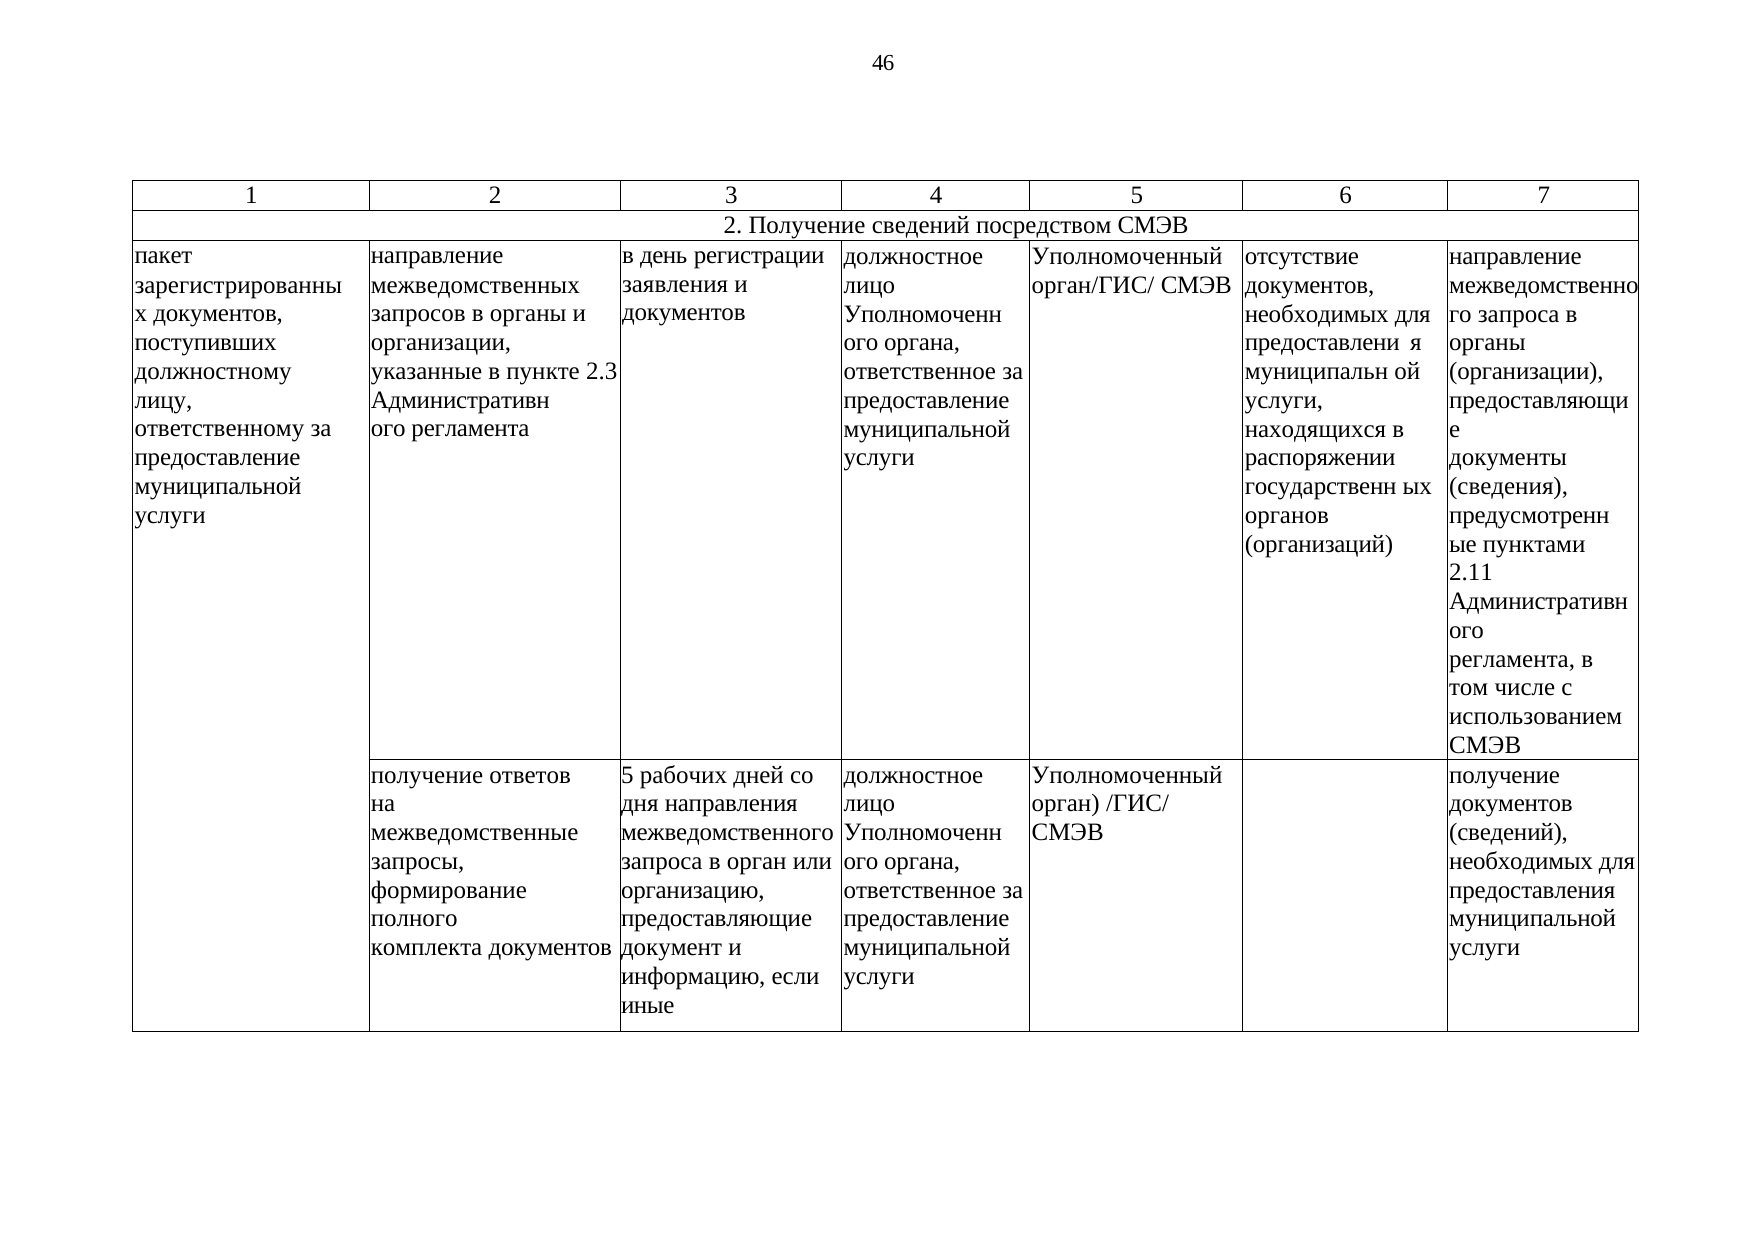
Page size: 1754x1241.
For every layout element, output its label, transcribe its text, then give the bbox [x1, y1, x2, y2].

table_cell должностное лицо Уполномоченного органа, ответственное за предоставление муниципальной услуги [842, 760, 1029, 1031]
table_header 7 [1448, 181, 1638, 209]
table_cell в день регистрации заявления и документов [621, 241, 841, 759]
table_header 3 [621, 181, 841, 209]
table_cell Уполномоченный орган) /ГИС/ СМЭВ [1030, 760, 1242, 1031]
table_cell Уполномоченный орган/ГИС/ СМЭВ [1030, 241, 1242, 759]
table_cell отсутствие документов, необходимых для предоставлени я муниципальн ой услуги, находящихся в распоряжении государственн ых органов (организаций) [1243, 241, 1447, 759]
table_cell получение документов (сведений), необходимых для предоставления муниципальной услуги [1448, 760, 1638, 1031]
table_cell 5 рабочих дней со дня направления межведомственного запроса в орган или организацию, предоставляющие документ и информацию, если иные [621, 760, 841, 1031]
table_cell направление межведомственных запросов в органы и организации, указанные в пункте 2.3 Административного регламента [370, 241, 620, 759]
table_cell 2. Получение сведений посредством СМЭВ [133, 211, 1638, 240]
table_header 6 [1243, 181, 1447, 209]
table_cell направление межведомственного запроса в органы (организации), предоставляющие документы (сведения), предусмотренные пунктами 2.11 Административного регламента, в том числе с использованием СМЭВ [1448, 241, 1638, 759]
table_header 4 [842, 181, 1029, 209]
table_header 5 [1030, 181, 1242, 209]
table_header 2 [370, 181, 620, 209]
table_cell должностное лицо Уполномоченного органа, ответственное за предоставление муниципальной услуги [842, 241, 1029, 759]
table_header 1 [133, 181, 369, 209]
table_cell [1243, 760, 1447, 1031]
table_cell получение ответов на межведомственные запросы, формирование полного комплекта документов [370, 760, 620, 1031]
table_cell пакет зарегистрированны х документов, поступивших должностному лицу, ответственному за предоставление муниципальной услуги [133, 241, 369, 1031]
